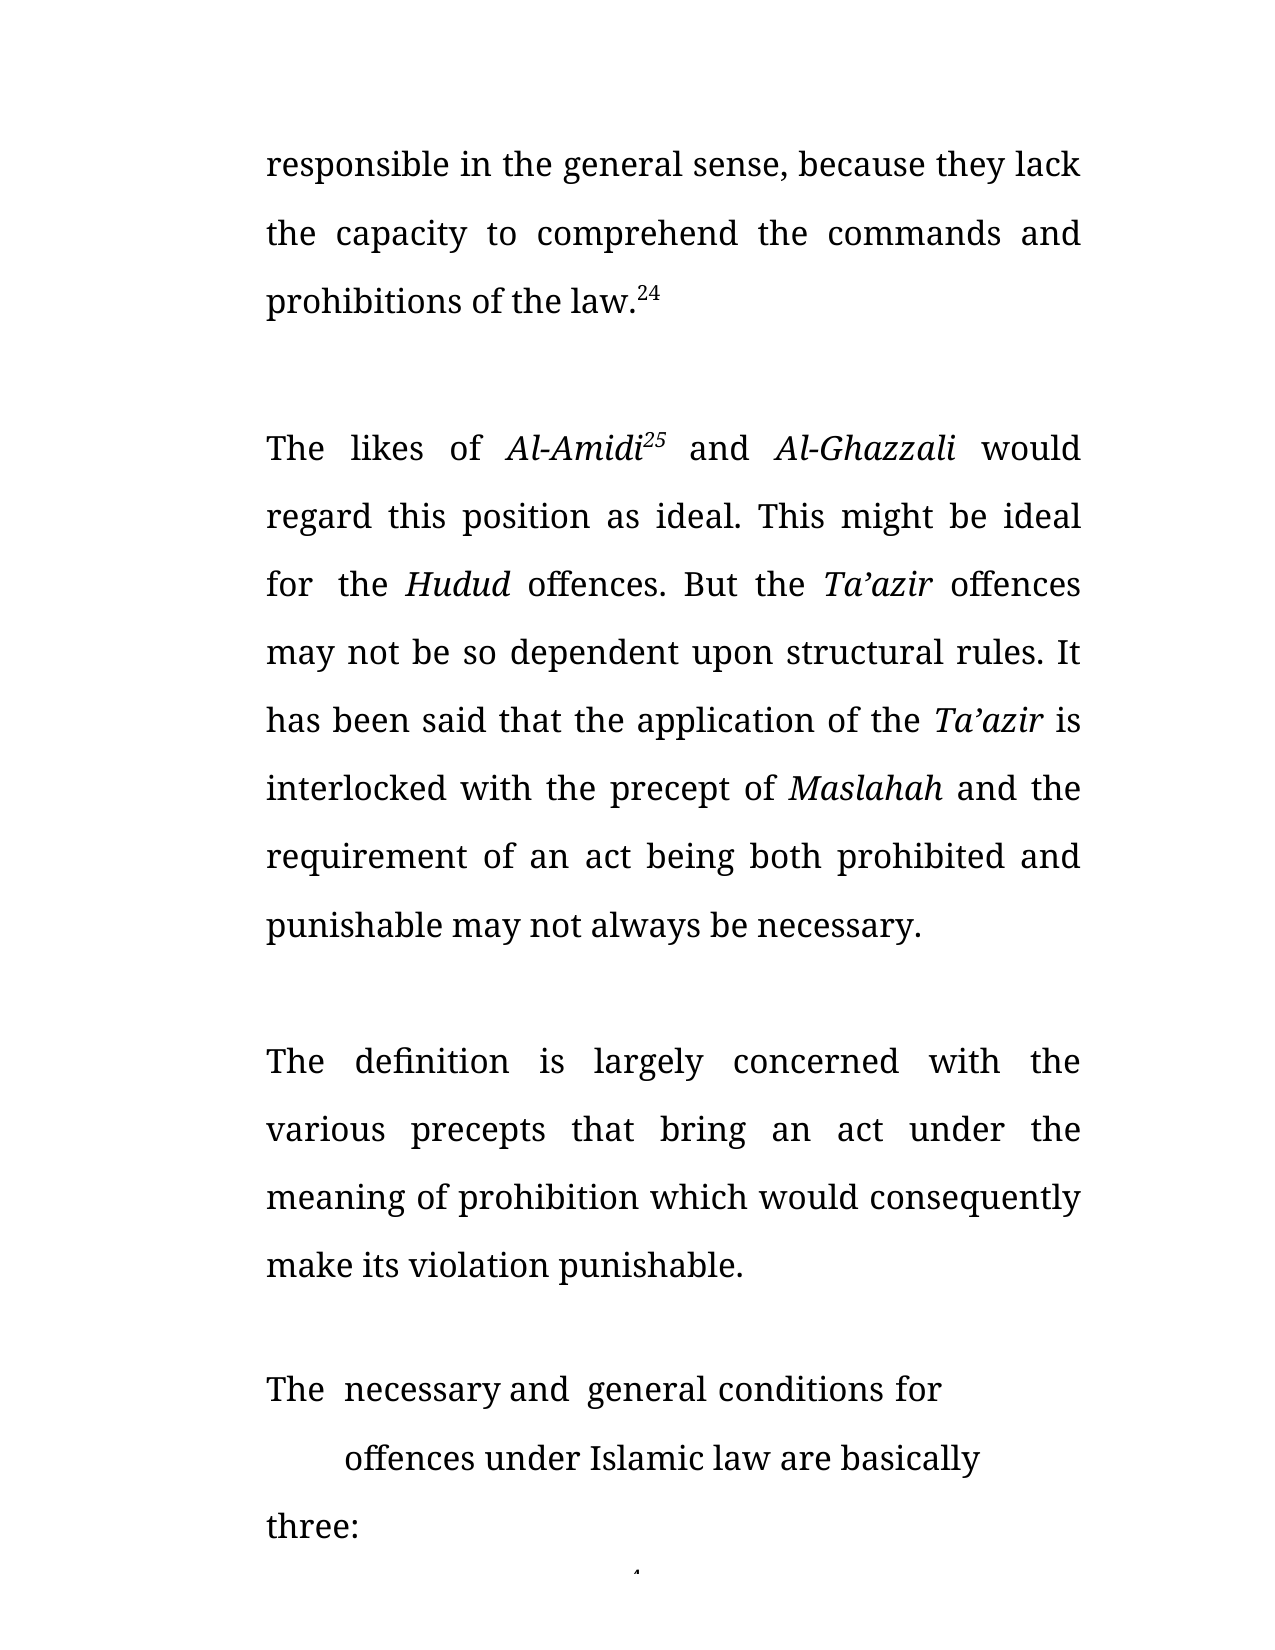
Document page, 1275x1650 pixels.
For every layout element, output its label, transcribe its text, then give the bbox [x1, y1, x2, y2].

text The necessary and general conditions for offences under Islamic law are basically three: [266, 1366, 1081, 1548]
text The definition is largely concerned with the various precepts that bring an act under the meaning of prohibition which would consequently make its violation punishable. [266, 1038, 1081, 1288]
text The likes of Al-Amidi25 and Al-Ghazzali would regard this position as ideal. This might be ideal for the Hudud offences. But the Ta’azir offences may not be so dependent upon structural rules. It has been said that the application of the Ta’azir is interlocked with the precept of Maslahah and the requirement of an act being both prohibited and punishable may not always be necessary. [266, 424, 1081, 947]
text responsible in the general sense, because they lack the capacity to comprehend the commands and prohibitions of the law.24 [266, 141, 1081, 323]
